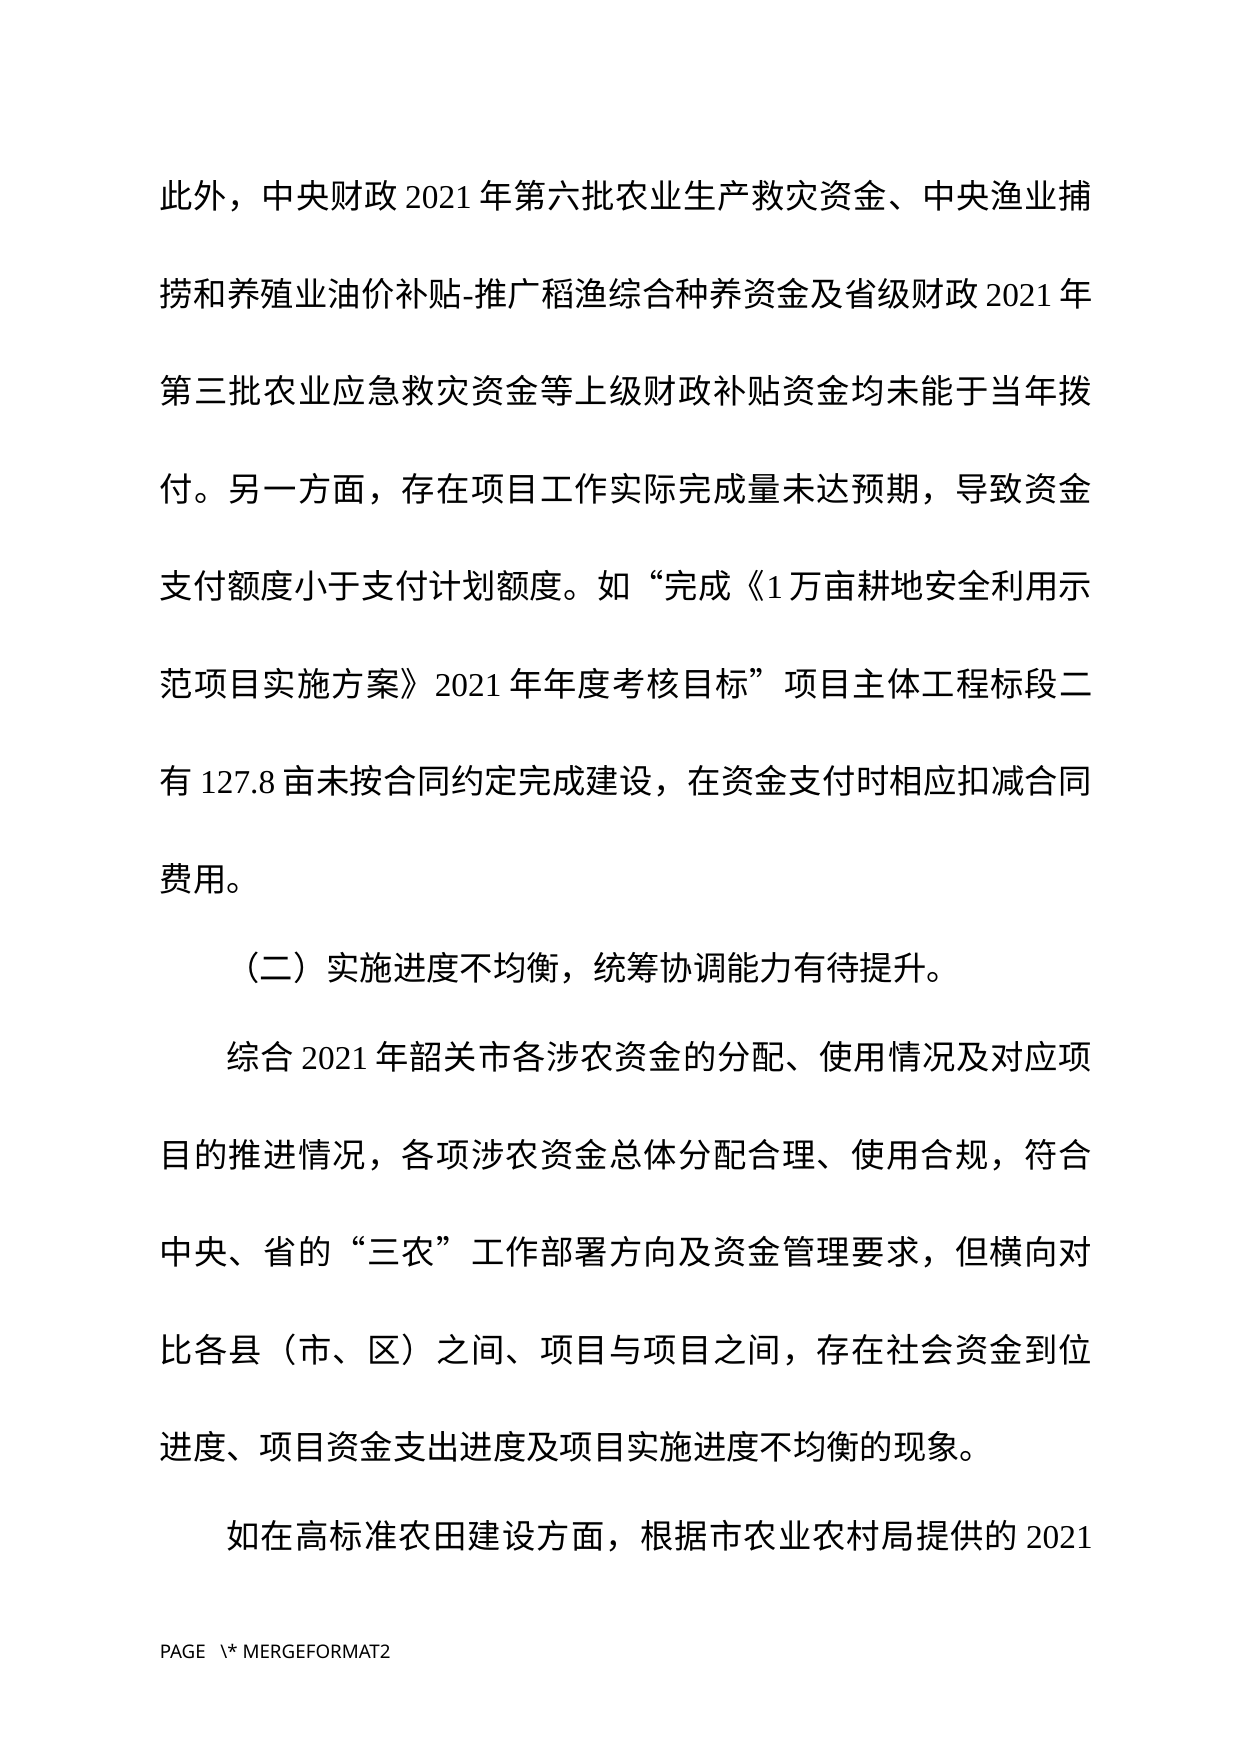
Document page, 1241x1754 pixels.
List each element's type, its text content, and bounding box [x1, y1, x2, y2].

text （二）实施进度不均衡，统筹协调能力有待提升。 [159, 933, 1092, 998]
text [159, 162, 1092, 909]
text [159, 1502, 1092, 1567]
text 综合2021年韶关市各涉农资金的分配、使用情况及对应项目的推进情况，各项涉农资金总体分配合理、使用合规，符合中央、省的“三农”工作部署方向及资金管理要求，但横向对比各县（市、区）之间、项目与项目之间，存在社会资金到位进度、项目资金支出进度及项目实施进度不均衡的现象。 [159, 1023, 1092, 1478]
